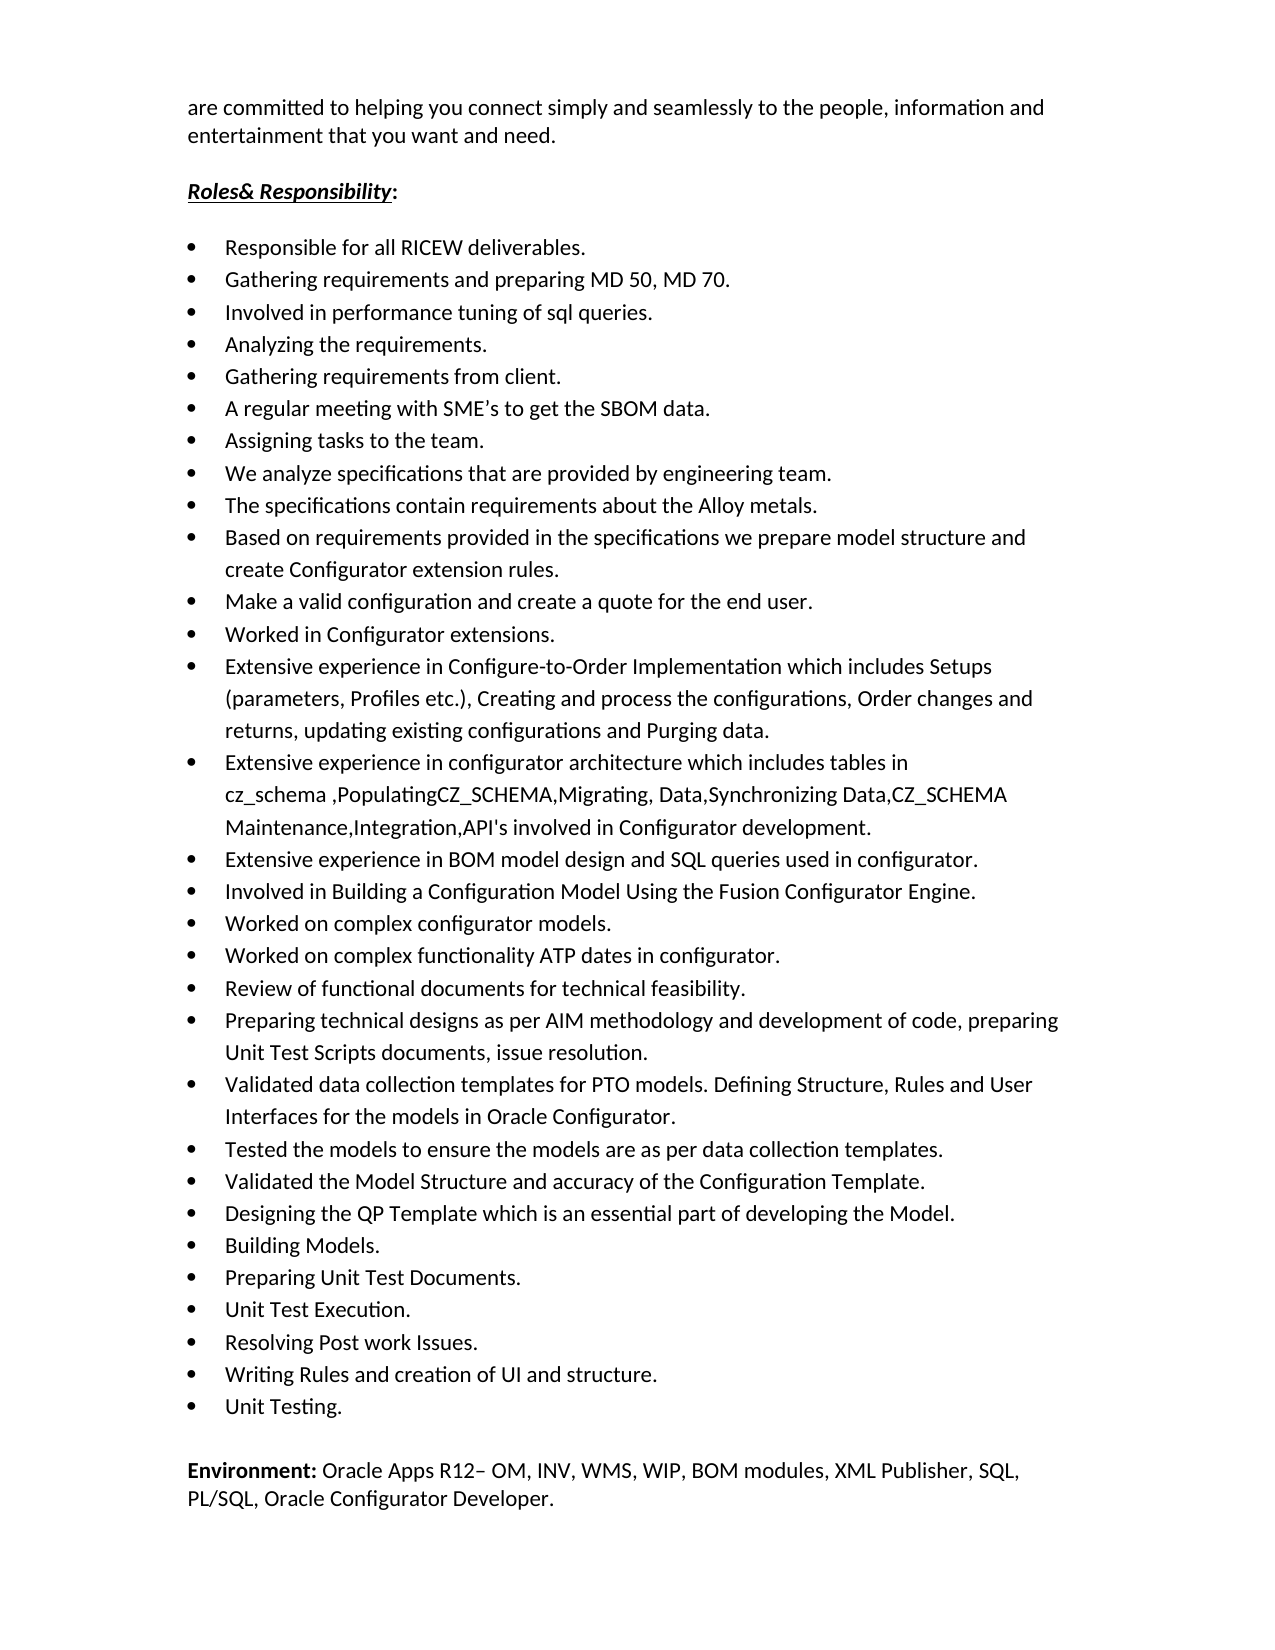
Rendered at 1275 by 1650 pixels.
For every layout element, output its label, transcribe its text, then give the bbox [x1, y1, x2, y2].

text Environment: Oracle Apps R12– OM, INV, WMS, WIP, BOM modules, XML Publisher, SQL, PL/SQL, Oracle Configurator Developer. [187, 1457, 1087, 1513]
list Responsible for all RICEW deliverables. [187, 233, 1087, 261]
list Writing Rules and creation of UI and structure. [187, 1360, 1087, 1388]
list Building Models. [187, 1231, 1087, 1259]
list Gathering requirements and preparing MD 50, MD 70. [187, 266, 1087, 294]
list Tested the models to ensure the models are as per data collection templates. [187, 1135, 1087, 1163]
list Worked on complex configurator models. [187, 909, 1087, 937]
list Gathering requirements from client. [187, 362, 1087, 390]
list Unit Testing. [187, 1392, 1087, 1420]
list Designing the QP Template which is an essential part of developing the Model. [187, 1199, 1087, 1227]
list Extensive experience in Configure-to-Order Implementation which includes Setups (parameters, Profiles etc.), Creating and process the configurations, Order changes and returns, updating existing configurations and Purging data. [187, 652, 1087, 744]
list Worked in Configurator extensions. [187, 620, 1087, 648]
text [187, 93, 1087, 149]
list Preparing technical designs as per AIM methodology and development of code, preparing Unit Test Scripts documents, issue resolution. [187, 1006, 1087, 1066]
list The specifications contain requirements about the Alloy metals. [187, 491, 1087, 519]
list Preparing Unit Test Documents. [187, 1263, 1087, 1291]
list Assigning tasks to the team. [187, 427, 1087, 454]
list Extensive experience in BOM model design and SQL queries used in configurator. [187, 845, 1087, 873]
list Validated data collection templates for PTO models. Defining Structure, Rules and User Interfaces for the models in Oracle Configurator. [187, 1070, 1087, 1131]
list Extensive experience in configurator architecture which includes tables in cz_schema ,PopulatingCZ_SCHEMA,Migrating, Data,Synchronizing Data,CZ_SCHEMA Maintenance,Integration,API's involved in Configurator development. [187, 748, 1087, 841]
list Resolving Post work Issues. [187, 1328, 1087, 1356]
list Unit Test Execution. [187, 1296, 1087, 1324]
list Review of functional documents for technical feasibility. [187, 974, 1087, 1002]
list A regular meeting with SME’s to get the SBOM data. [187, 394, 1087, 422]
list Involved in Building a Configuration Model Using the Fusion Configurator Engine. [187, 877, 1087, 905]
list Involved in performance tuning of sql queries. [187, 298, 1087, 326]
list Analyzing the requirements. [187, 330, 1087, 358]
list Validated the Model Structure and accuracy of the Configuration Template. [187, 1167, 1087, 1195]
list Worked on complex functionality ATP dates in configurator. [187, 942, 1087, 969]
list Based on requirements provided in the specifications we prepare model structure and create Configurator extension rules. [187, 523, 1087, 583]
list Make a valid configuration and create a quote for the end user. [187, 587, 1087, 616]
subtitle Roles& Responsibility: [187, 177, 1087, 205]
list We analyze specifications that are provided by engineering team. [187, 459, 1087, 487]
